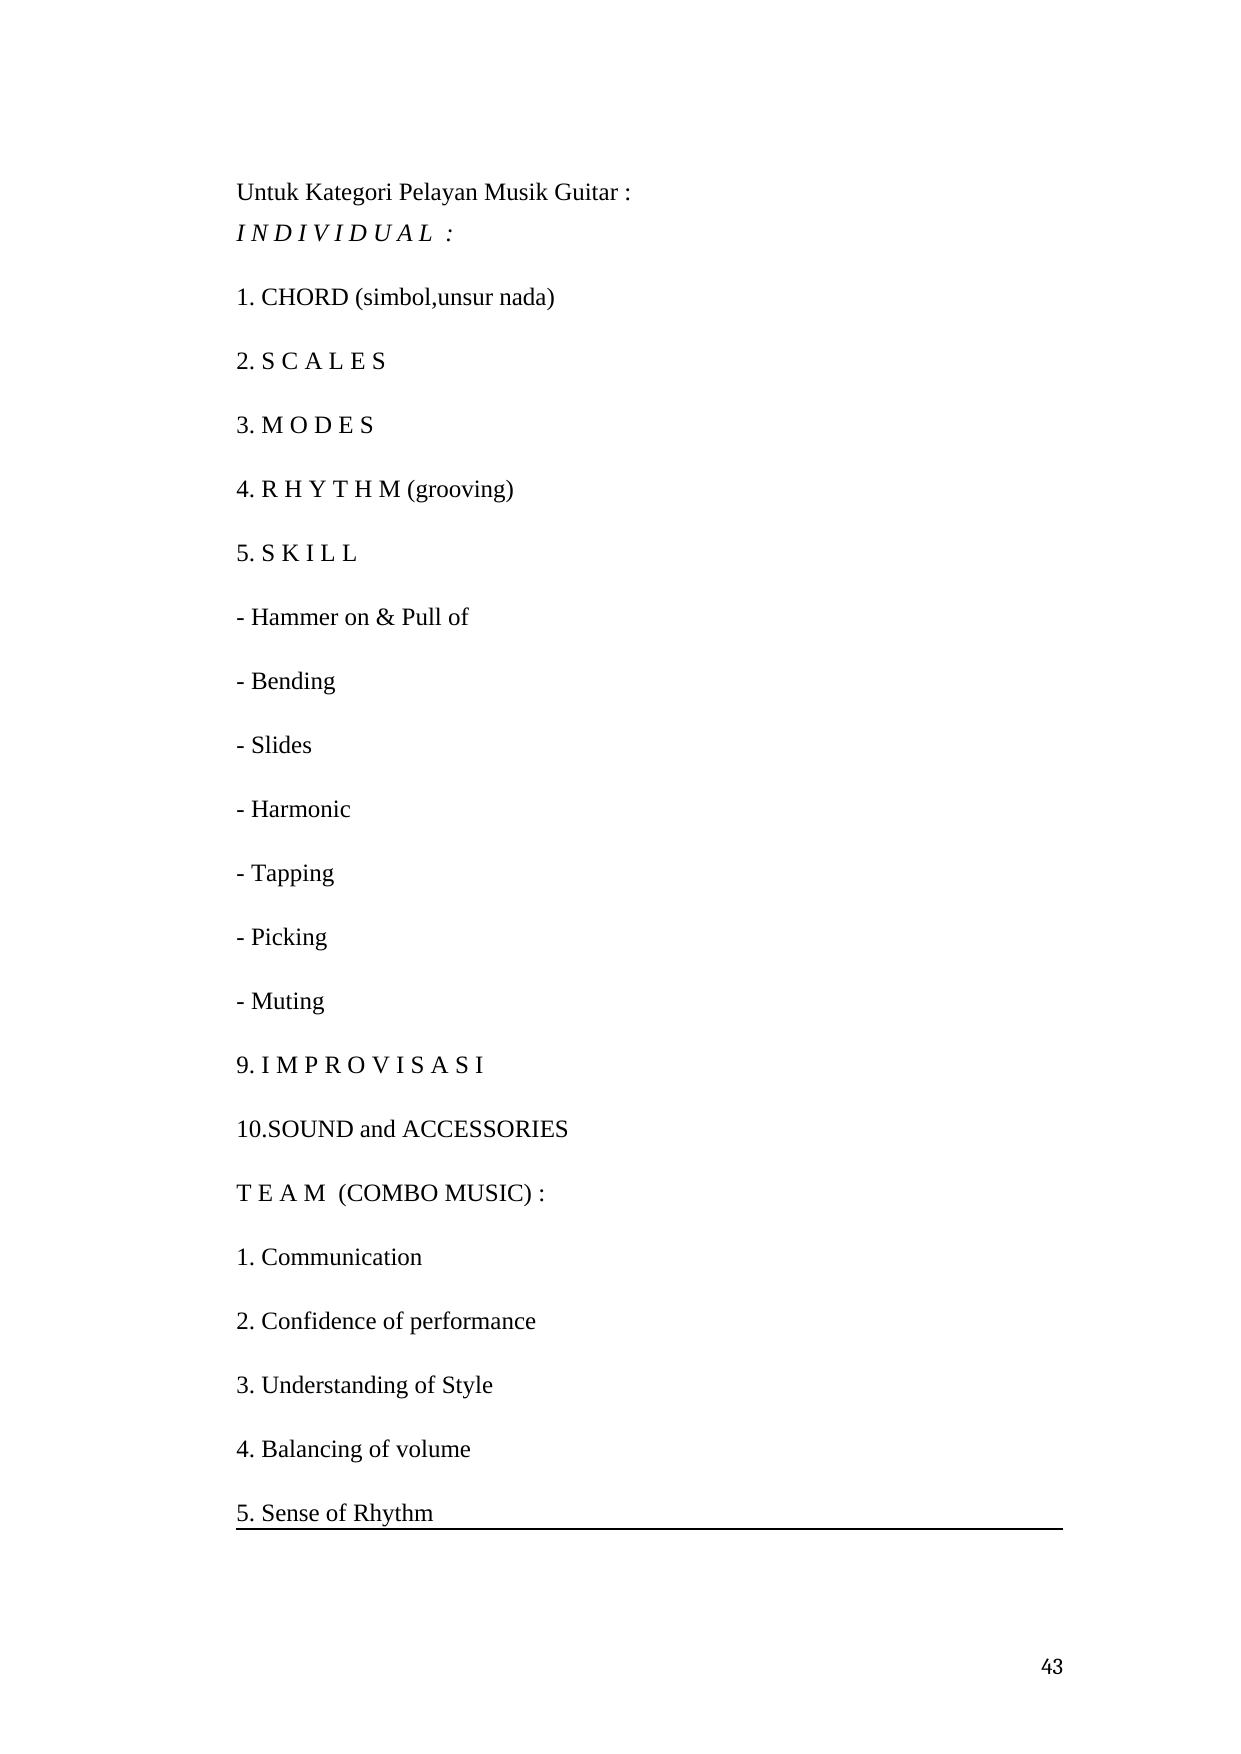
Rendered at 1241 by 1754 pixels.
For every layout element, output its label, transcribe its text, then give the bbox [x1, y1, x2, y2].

text 3. M O D E S [236, 410, 1063, 439]
text 4. R H Y T H M (grooving) [236, 474, 1063, 503]
text - Harmonic [236, 794, 1063, 823]
text - Bending [236, 666, 1063, 695]
text 5. Sense of Rhythm [236, 1498, 1063, 1528]
text - Muting [236, 986, 1063, 1015]
text 2. Confidence of performance [236, 1306, 1063, 1334]
text 3. Understanding of Style [236, 1370, 1063, 1398]
text 2. S C A L E S [236, 346, 1063, 375]
text 4. Balancing of volume [236, 1434, 1063, 1462]
text 9. I M P R O V I S A S I [236, 1050, 1063, 1079]
text I N D I V I D U A L : [236, 218, 1063, 247]
text 1. Communication [236, 1242, 1063, 1271]
text - Slides [236, 730, 1063, 759]
text 10.SOUND and ACCESSORIES [236, 1114, 1063, 1143]
text - Tapping [236, 858, 1063, 887]
text Untuk Kategori Pelayan Musik Guitar : [236, 177, 1063, 206]
text - Picking [236, 922, 1063, 951]
text 5. S K I L L [236, 538, 1063, 567]
text - Hammer on & Pull of [236, 602, 1063, 631]
text T E A M (COMBO MUSIC) : [236, 1178, 1063, 1207]
text 1. CHORD (simbol,unsur nada) [236, 282, 1063, 311]
